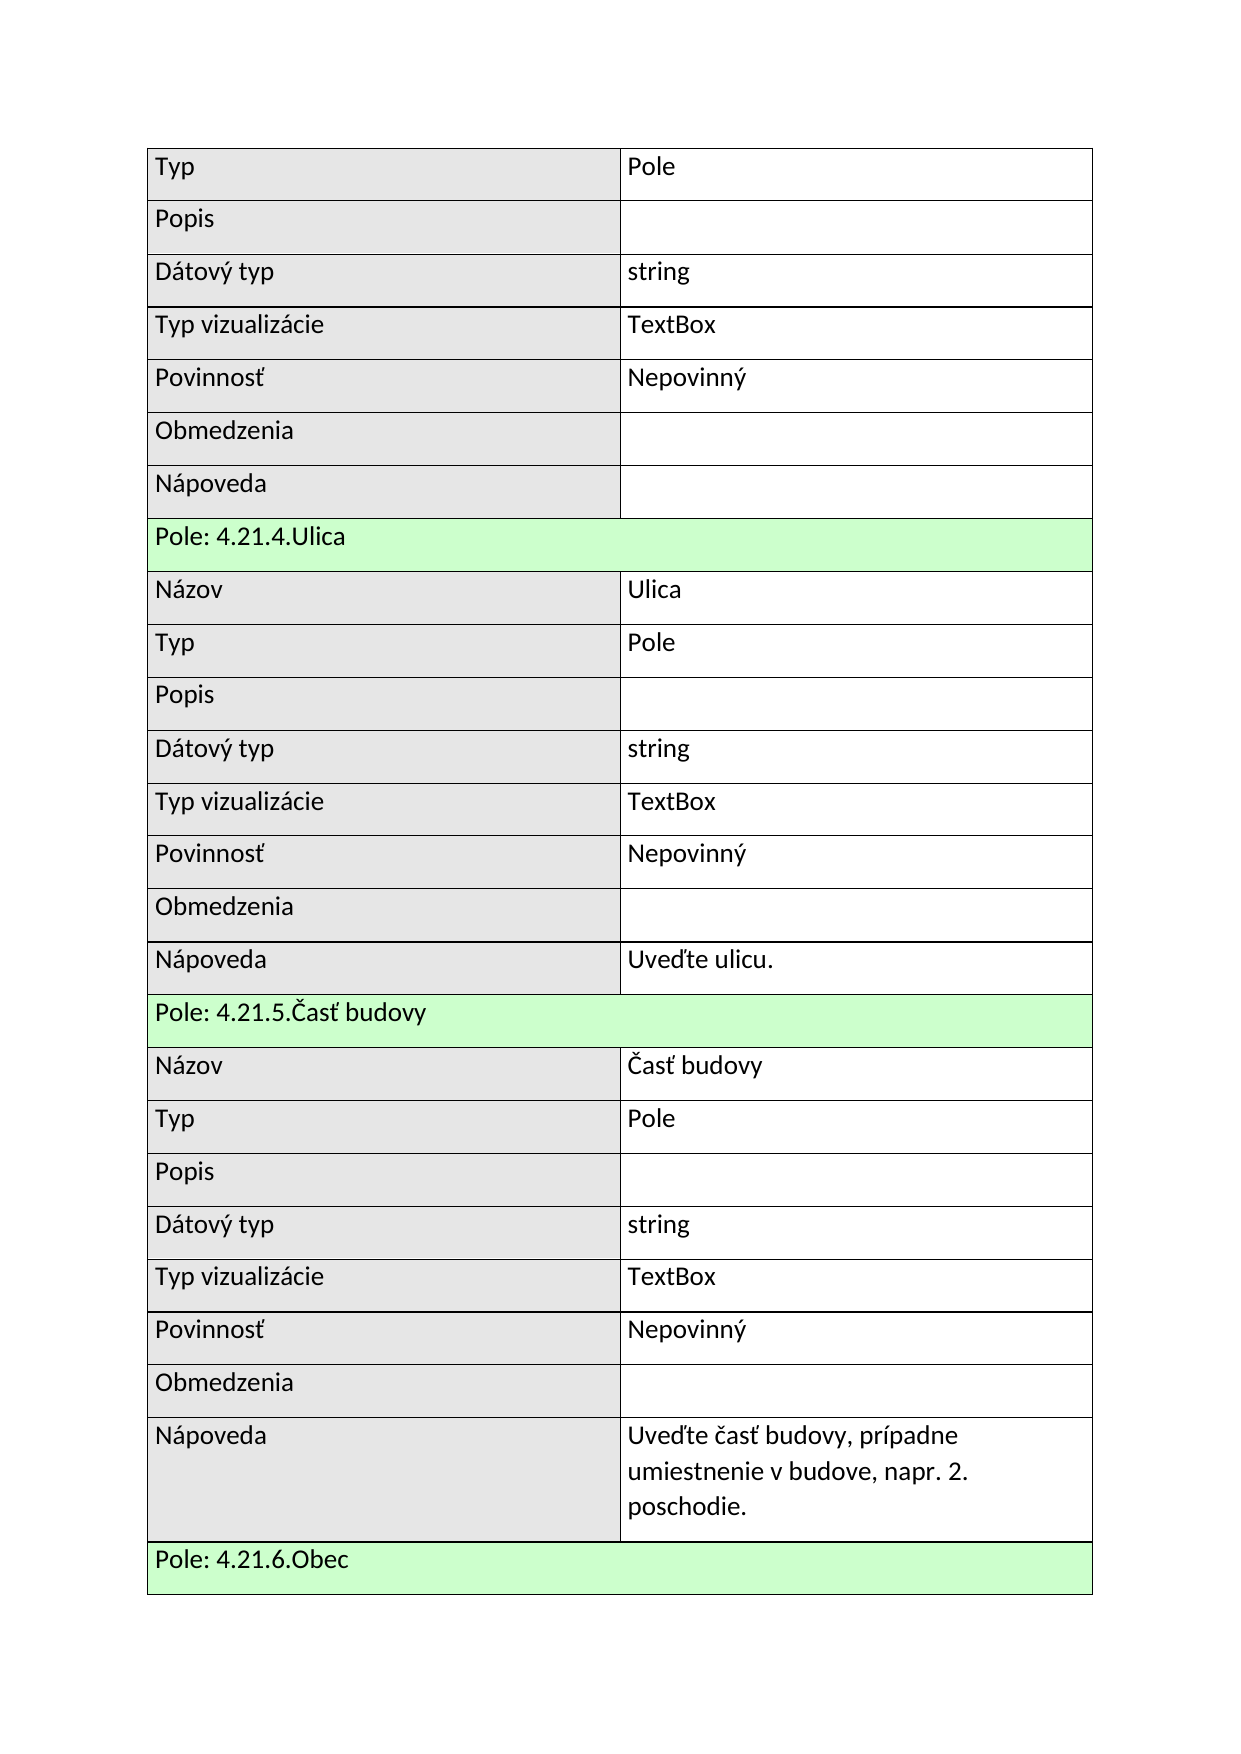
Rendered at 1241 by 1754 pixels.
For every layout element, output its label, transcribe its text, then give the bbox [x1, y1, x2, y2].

table_cell Typ [148, 625, 620, 677]
table_cell Dátový typ [148, 731, 620, 783]
table_cell Dátový typ [148, 255, 620, 306]
table_cell [621, 889, 1092, 941]
table_cell Nápoveda [148, 943, 620, 994]
table_cell Ulica [621, 572, 1092, 624]
table_cell string [621, 1207, 1092, 1258]
table_cell Pole: 4.21.5.Časť budovy [148, 995, 1092, 1047]
table_cell Typ vizualizácie [148, 784, 620, 835]
table_cell [621, 678, 1092, 730]
table_cell Uveďte ulicu. [621, 943, 1092, 994]
table_cell Nepovinný [621, 836, 1092, 888]
table_cell Typ [148, 1101, 620, 1153]
table_cell Uveďte časť budovy, prípadne umiestnenie v budove, napr. 2. poschodie. [621, 1418, 1092, 1541]
table_cell [621, 466, 1092, 518]
table_cell string [621, 255, 1092, 306]
table_cell [621, 1154, 1092, 1206]
table_cell Pole: 4.21.4.Ulica [148, 519, 1092, 571]
table_cell Názov [148, 1048, 620, 1100]
table_cell Pole [621, 625, 1092, 677]
table_cell Povinnosť [148, 1313, 620, 1364]
table_cell Nepovinný [621, 360, 1092, 412]
table_cell Povinnosť [148, 836, 620, 888]
table_cell Popis [148, 678, 620, 730]
table_cell [621, 1365, 1092, 1417]
table_cell Pole [621, 1101, 1092, 1153]
table_cell Typ [148, 149, 620, 200]
table_cell Obmedzenia [148, 1365, 620, 1417]
table_cell Dátový typ [148, 1207, 620, 1258]
table_cell Nápoveda [148, 1418, 620, 1541]
table_cell Nepovinný [621, 1313, 1092, 1364]
table_cell TextBox [621, 784, 1092, 835]
table_cell [621, 201, 1092, 253]
table_cell Nápoveda [148, 466, 620, 518]
table_cell Typ vizualizácie [148, 1260, 620, 1311]
table_cell [621, 413, 1092, 465]
table_cell Obmedzenia [148, 889, 620, 941]
table_cell Názov [148, 572, 620, 624]
table_cell Časť budovy [621, 1048, 1092, 1100]
table_cell Obmedzenia [148, 413, 620, 465]
table_cell Popis [148, 1154, 620, 1206]
table_cell Typ vizualizácie [148, 308, 620, 359]
table_cell TextBox [621, 1260, 1092, 1311]
table_cell Pole [621, 149, 1092, 200]
table_cell Popis [148, 201, 620, 253]
table_cell string [621, 731, 1092, 783]
table_cell TextBox [621, 308, 1092, 359]
table_cell Pole: 4.21.6.Obec [148, 1543, 1092, 1594]
table_cell Povinnosť [148, 360, 620, 412]
